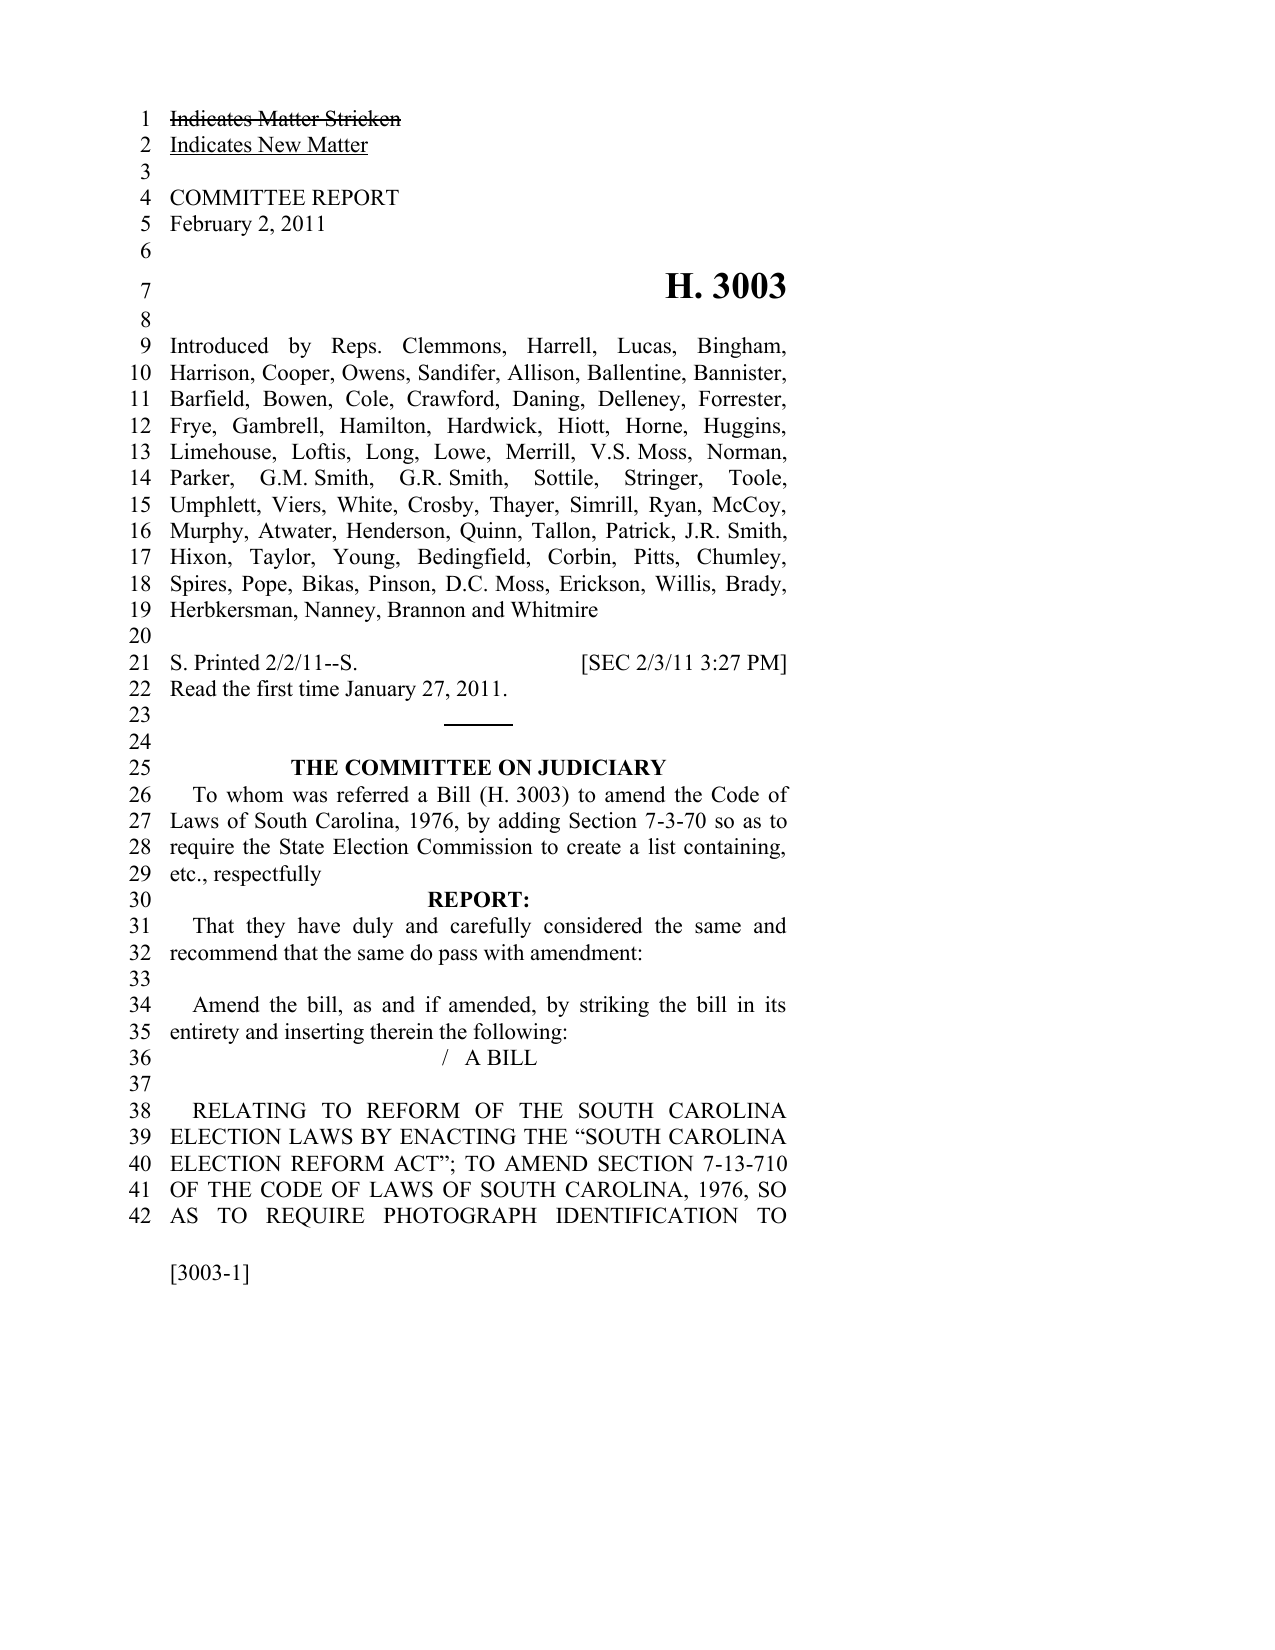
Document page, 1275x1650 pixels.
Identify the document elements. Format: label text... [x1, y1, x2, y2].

text That they have duly and carefully considered the same and recommend that the same do pass with amendment: [169, 912, 787, 965]
text THE COMMITTEE ON JUDICIARY [169, 754, 787, 781]
text Read the first time January 27, 2011. [169, 675, 787, 702]
text Indicates Matter Stricken [169, 105, 787, 131]
text S. Printed 2/2/11--S. [SEC 2/3/11 3:27 PM] [169, 649, 787, 675]
text REPORT: [169, 886, 787, 912]
text Indicates New Matter [169, 131, 787, 158]
text Amend the bill, as and if amended, by striking the bill in its entirety and inserting therein the following: [169, 991, 787, 1044]
text H. 3003 [169, 263, 787, 306]
text Introduced by Reps. Clemmons, Harrell, Lucas, Bingham, Harrison, Cooper, Owens, Sandifer, Allison, Ballentine, Bannister, Barfield, Bowen, Cole, Crawford, Daning, Delleney, Forrester, Frye, Gambrell, Hamilton, Hardwick, Hiott, Horne, Huggins, Limehouse, Loftis, Long, Lowe, Merrill, V.S. Moss, Norman, Parker, G.M. Smith, G.R. Smith, Sottile, Stringer, Toole, Umphlett, Viers, White, Crosby, Thayer, Simrill, Ryan, McCoy, Murphy, Atwater, Henderson, Quinn, Tallon, Patrick, J.R. Smith, Hixon, Taylor, Young, Bedingfield, Corbin, Pitts, Chumley, Spires, Pope, Bikas, Pinson, D.C. Moss, Erickson, Willis, Brady, Herbkersman, Nanney, Brannon and Whitmire [169, 333, 787, 622]
text February 2, 2011 [169, 210, 787, 237]
text To whom was referred a Bill (H. 3003) to amend the Code of Laws of South Carolina, 1976, by adding Section 7-3-70 so as to require the State Election Commission to create a list containing, etc., respectfully [169, 781, 787, 886]
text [169, 1097, 787, 1229]
text COMMITTEE REPORT [169, 184, 787, 210]
text / A BILL [169, 1044, 787, 1071]
